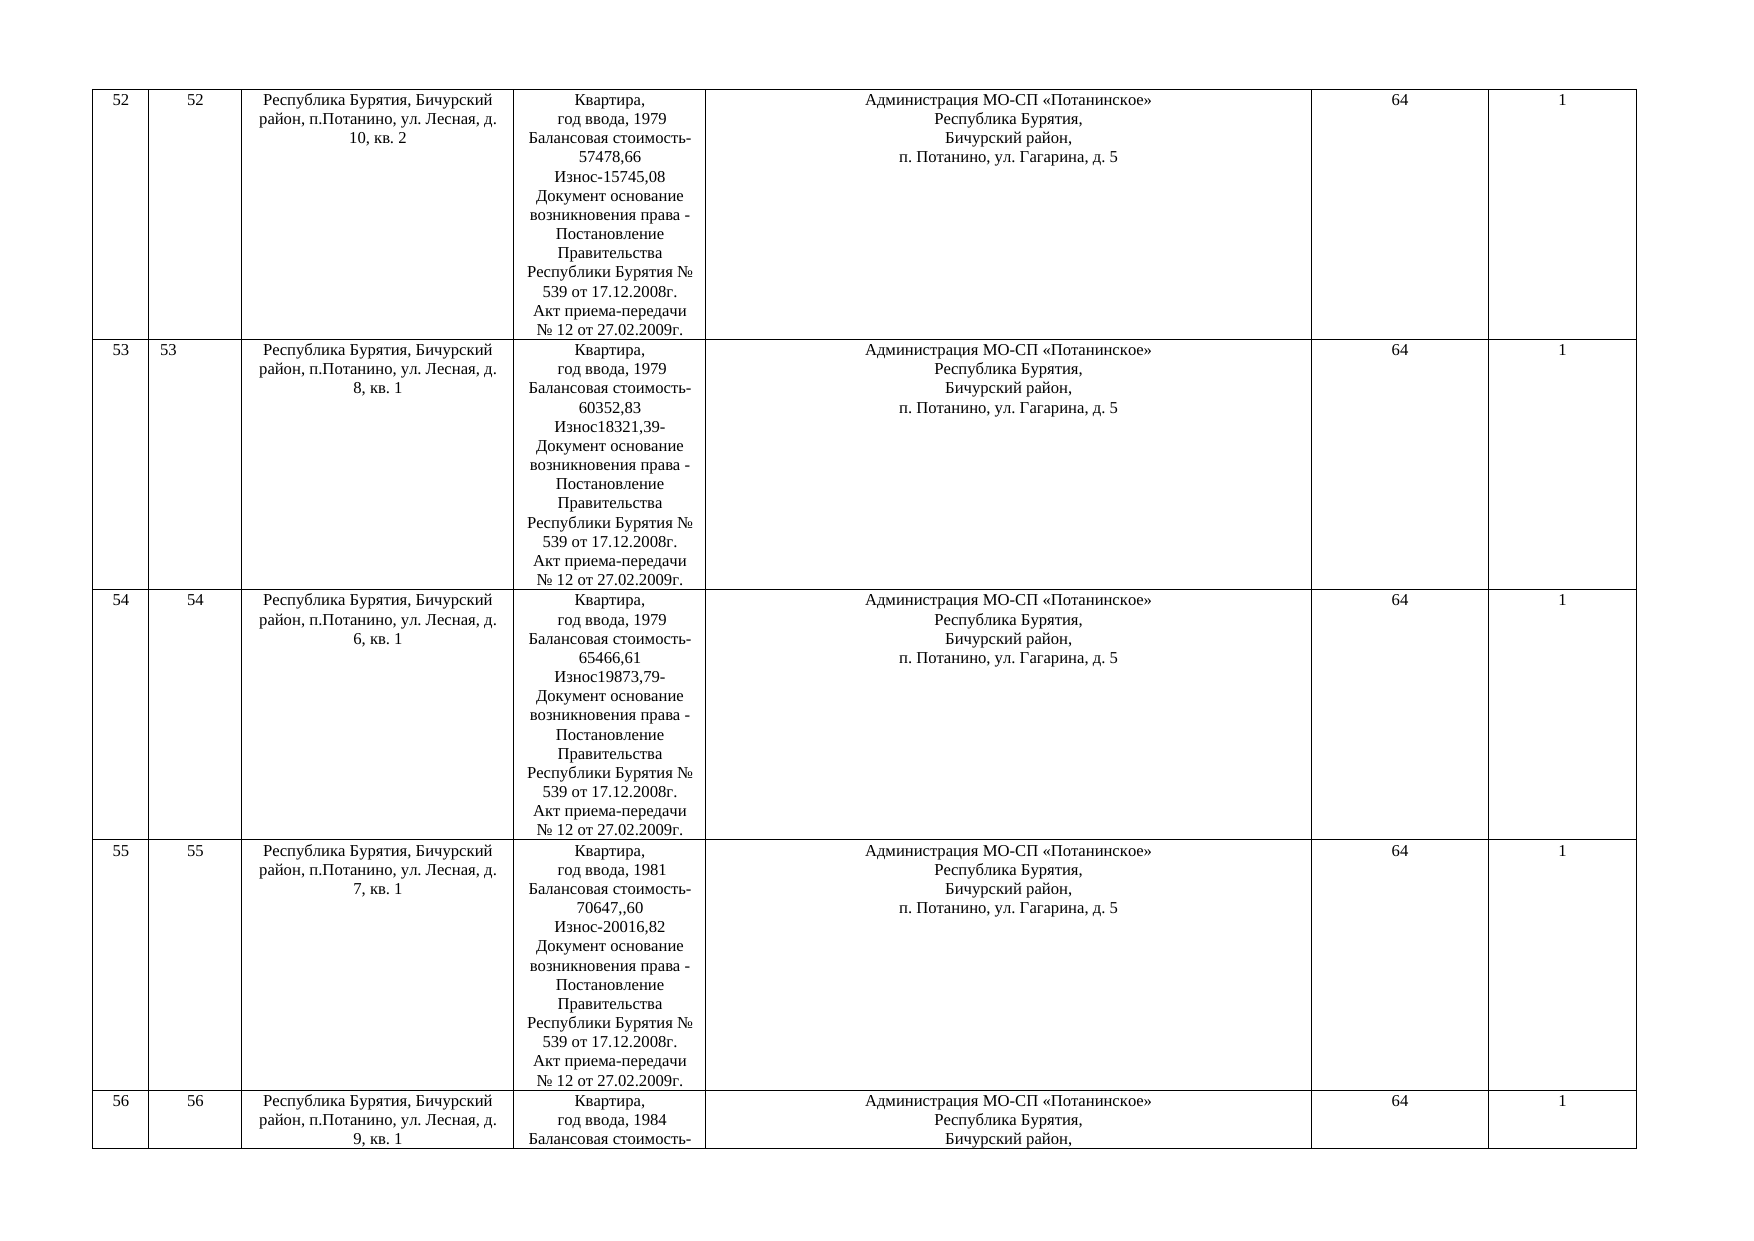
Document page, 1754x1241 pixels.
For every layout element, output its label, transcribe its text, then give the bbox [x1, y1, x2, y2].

table_cell 1 [1489, 1091, 1636, 1148]
table_cell 1 [1489, 90, 1636, 339]
table_cell 64 [1312, 840, 1488, 1089]
table_cell 64 [1312, 340, 1488, 589]
table_cell Республика Бурятия, Бичурский район, п.Потанино, ул. Лесная, д. 6, кв. 1 [242, 590, 513, 839]
table_cell 56 [149, 1091, 241, 1148]
table_cell 1 [1489, 840, 1636, 1089]
table_cell 55 [149, 840, 241, 1089]
table_cell 1 [1489, 340, 1636, 589]
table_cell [706, 1091, 1311, 1148]
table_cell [242, 1091, 513, 1148]
table_cell 64 [1312, 590, 1488, 839]
table_cell 53 [149, 340, 241, 589]
table_cell Республика Бурятия, Бичурский район, п.Потанино, ул. Лесная, д. 8, кв. 1 [242, 340, 513, 589]
table_cell 1 [1489, 590, 1636, 839]
table_cell 52 [149, 90, 241, 339]
table_cell Квартира, год ввода, 1979 Балансовая стоимость-60352,83 Износ18321,39- Документ основание возникновения права - Постановление Правительства Республики Бурятия № 539 от 17.12.2008г. Акт приема-передачи № 12 от 27.02.2009г. [514, 340, 705, 589]
table_cell 54 [149, 590, 241, 839]
table_cell Республика Бурятия, Бичурский район, п.Потанино, ул. Лесная, д. 7, кв. 1 [242, 840, 513, 1089]
table_cell 52 [93, 90, 148, 339]
table_cell 53 [93, 340, 148, 589]
table_cell Администрация МО-СП «Потанинское» Республика Бурятия, Бичурский район, п. Потанино, ул. Гагарина, д. 5 [706, 590, 1311, 839]
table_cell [514, 1091, 705, 1148]
table_cell 64 [1312, 1091, 1488, 1148]
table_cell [706, 90, 1311, 339]
table_cell 56 [93, 1091, 148, 1148]
table_cell 54 [93, 590, 148, 839]
table_cell Администрация МО-СП «Потанинское» Республика Бурятия, Бичурский район, п. Потанино, ул. Гагарина, д. 5 [706, 340, 1311, 589]
table_cell Квартира, год ввода, 1981 Балансовая стоимость-70647,,60 Износ-20016,82 Документ основание возникновения права - Постановление Правительства Республики Бурятия № 539 от 17.12.2008г. Акт приема-передачи № 12 от 27.02.2009г. [514, 840, 705, 1089]
table_cell 55 [93, 840, 148, 1089]
table_cell Администрация МО-СП «Потанинское» Республика Бурятия, Бичурский район, п. Потанино, ул. Гагарина, д. 5 [706, 840, 1311, 1089]
table_cell Квартира, год ввода, 1979 Балансовая стоимость-65466,61 Износ19873,79- Документ основание возникновения права - Постановление Правительства Республики Бурятия № 539 от 17.12.2008г. Акт приема-передачи № 12 от 27.02.2009г. [514, 590, 705, 839]
table_cell Квартира, год ввода, 1979 Балансовая стоимость-57478,66 Износ-15745,08 Документ основание возникновения права - Постановление Правительства Республики Бурятия № 539 от 17.12.2008г. Акт приема-передачи № 12 от 27.02.2009г. [514, 90, 705, 339]
table_cell Республика Бурятия, Бичурский район, п.Потанино, ул. Лесная, д. 10, кв. 2 [242, 90, 513, 339]
table_cell 64 [1312, 90, 1488, 339]
